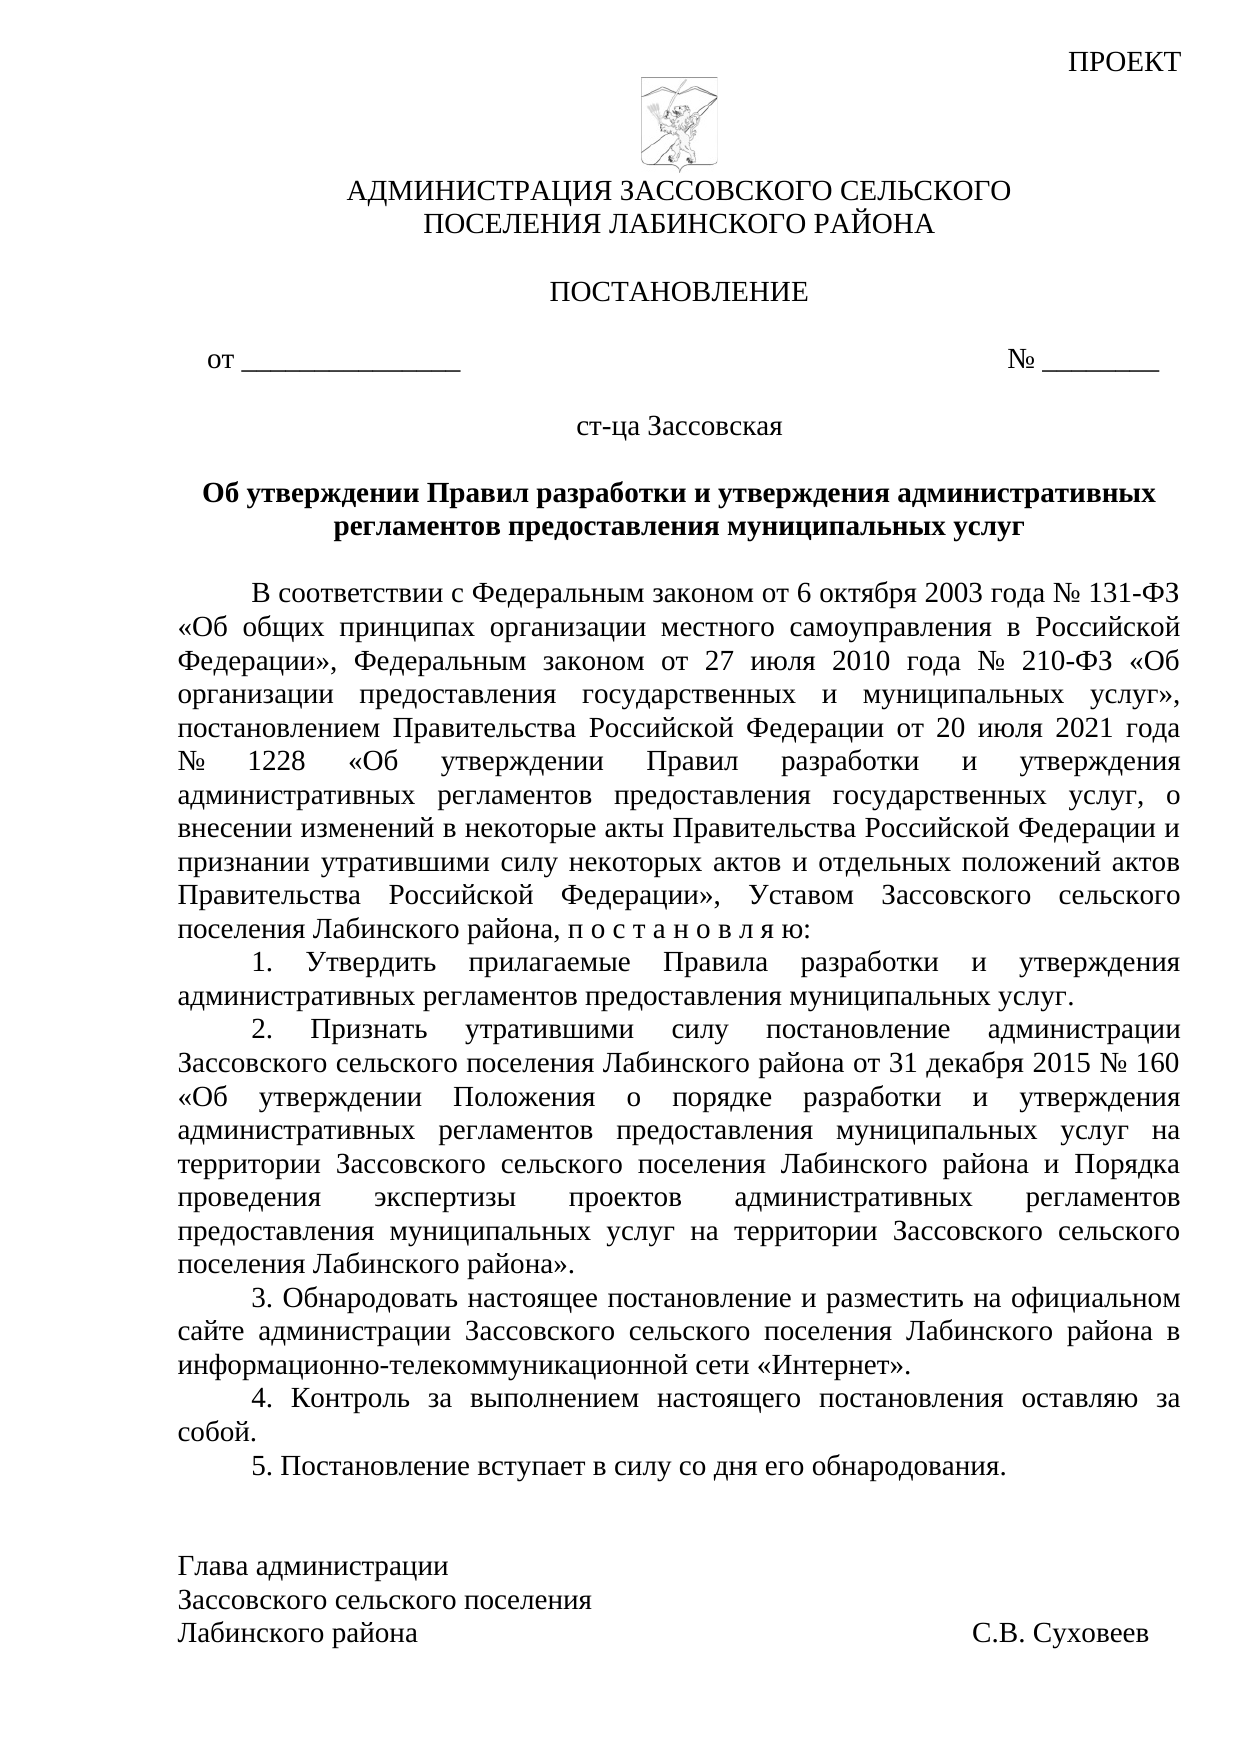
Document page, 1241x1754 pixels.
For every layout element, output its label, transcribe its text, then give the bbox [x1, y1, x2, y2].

text ст-ца Зассовская [177, 408, 1181, 441]
text Зассовского сельского поселения [177, 1582, 1181, 1615]
text ПОСЕЛЕНИЯ ЛАБИНСКОГО РАЙОНА [177, 207, 1181, 240]
text 4. Контроль за выполнением настоящего постановления оставляю за собой. [177, 1381, 1181, 1448]
text Лабинского района С.В. Суховеев [177, 1615, 1181, 1649]
text 3. Обнародовать настоящее постановление и разместить на официальном сайте администрации Зассовского сельского поселения Лабинского района в информационно-телекоммуникационной сети «Интернет». [177, 1280, 1181, 1381]
text Глава администрации [177, 1548, 1181, 1582]
text 2. Признать утратившими силу постановление администрации Зассовского сельского поселения Лабинского района от 31 декабря 2015 № 160 «Об утверждении Положения о порядке разработки и утверждения административных регламентов предоставления муниципальных услуг на территории Зассовского сельского поселения Лабинского района и Порядка проведения экспертизы проектов административных регламентов предоставления муниципальных услуг на территории Зассовского сельского поселения Лабинского района». [177, 1012, 1181, 1280]
text АДМИНИСТРАЦИЯ ЗАССОВСКОГО СЕЛЬСКОГО [177, 173, 1181, 207]
text 5. Постановление вступает в силу со дня его обнародования. [177, 1448, 1181, 1481]
text ПРОЕКТ [177, 44, 1181, 78]
text ПОСТАНОВЛЕНИЕ [177, 274, 1181, 307]
text 1. Утвердить прилагаемые Правила разработки и утверждения административных регламентов предоставления муниципальных услуг. [177, 944, 1181, 1012]
text В соответствии с Федеральным законом от 6 октября 2003 года № 131-ФЗ «Об общих принципах организации местного самоуправления в Российской Федерации», Федеральным законом от 27 июля 2010 года № 210-ФЗ «Об организации предоставления государственных и муниципальных услуг», постановлением Правительства Российской Федерации от 20 июля 2021 года № 1228 «Об утверждении Правил разработки и утверждения административных регламентов предоставления государственных услуг, о внесении изменений в некоторые акты Правительства Российской Федерации и признании утратившими силу некоторых актов и отдельных положений актов Правительства Российской Федерации», Уставом Зассовского сельского поселения Лабинского района, п о с т а н о в л я ю: [177, 576, 1181, 944]
picture [641, 77, 718, 173]
text от _______________ № ________ [177, 341, 1181, 374]
text Об утверждении Правил разработки и утверждения административных регламентов предоставления муниципальных услуг [177, 475, 1181, 542]
